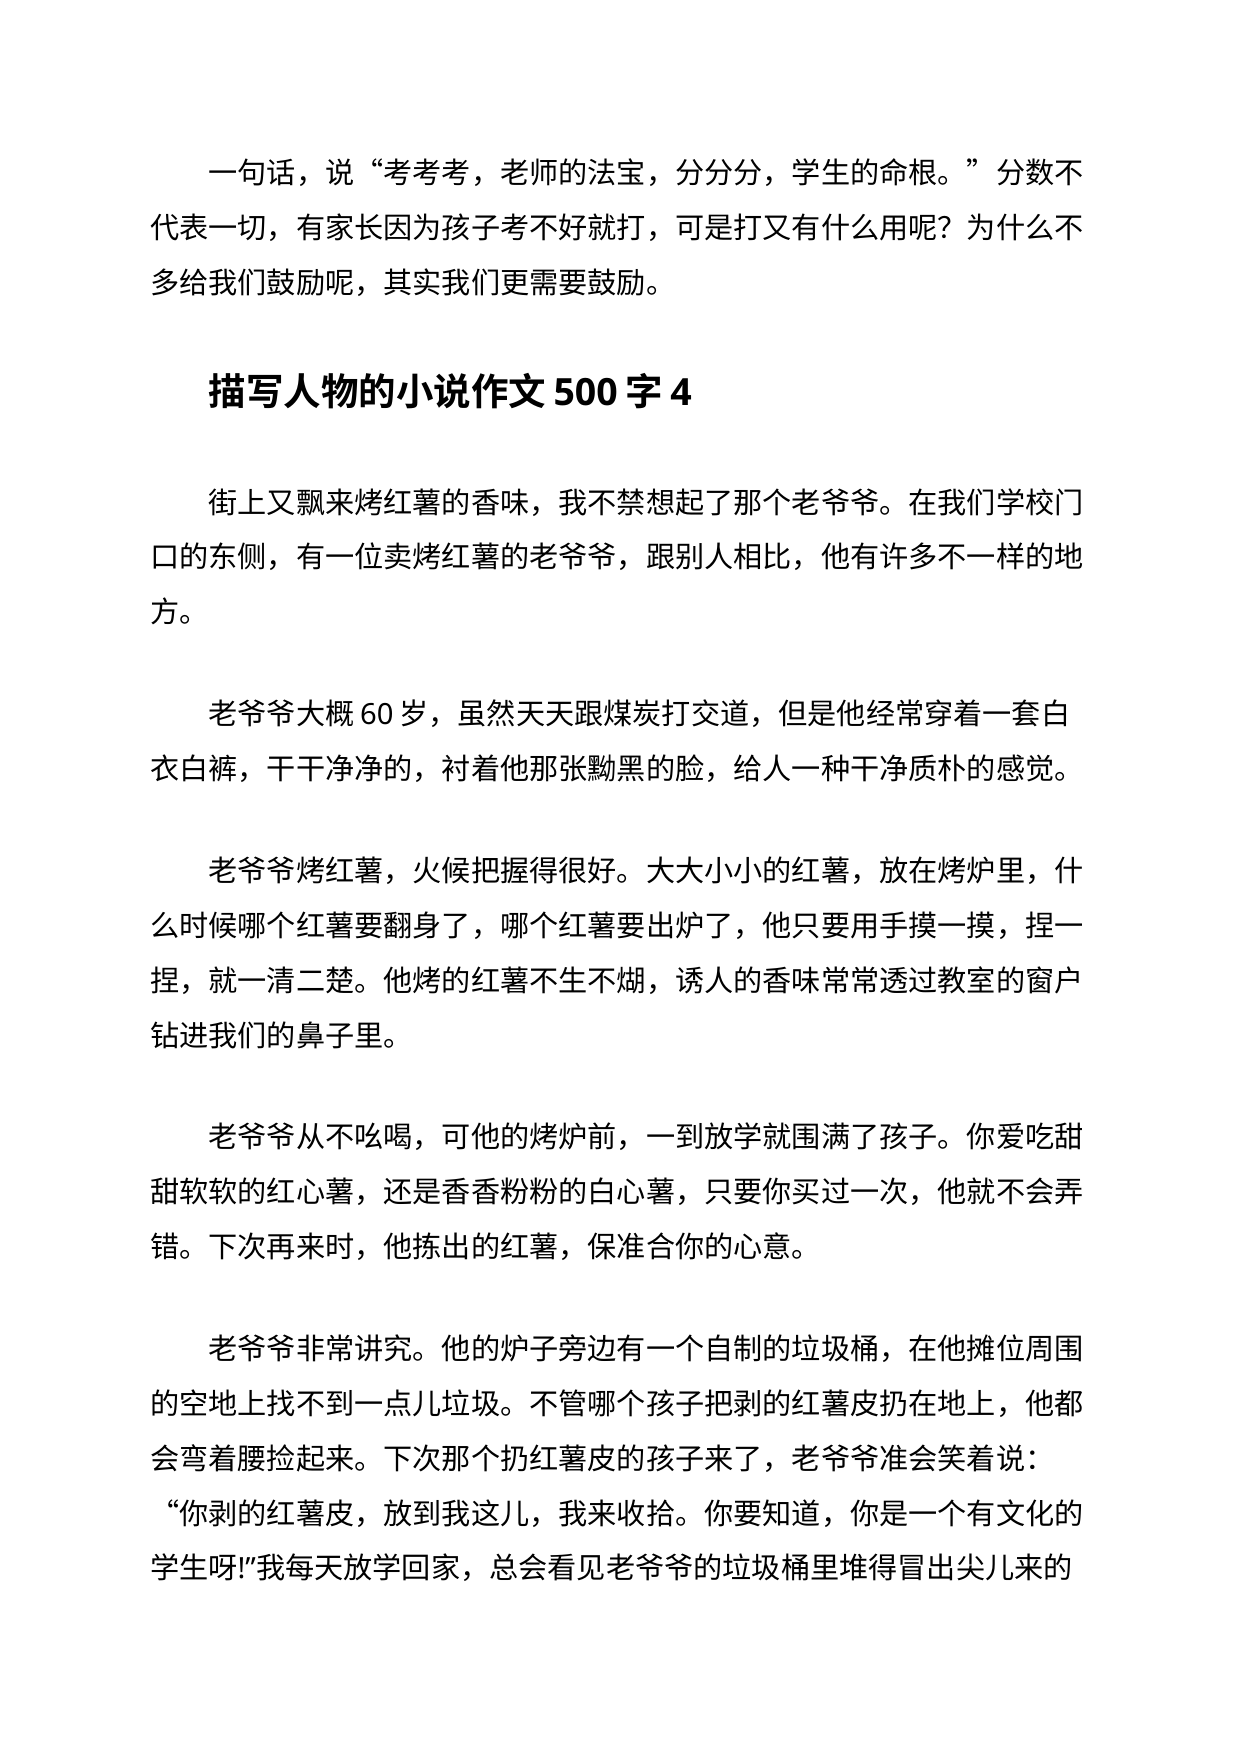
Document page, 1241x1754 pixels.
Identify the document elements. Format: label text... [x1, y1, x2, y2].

text 老爷爷从不吆喝，可他的烤炉前，一到放学就围满了孩子。你爱吃甜甜软软的红心薯，还是香香粉粉的白心薯，只要你买过一次，他就不会弄错。下次再来时，他拣出的红薯，保准合你的心意。 [150, 1114, 1090, 1266]
text 一句话，说“考考考，老师的法宝，分分分，学生的命根。”分数不代表一切，有家长因为孩子考不好就打，可是打又有什么用呢？为什么不多给我们鼓励呢，其实我们更需要鼓励。 [150, 150, 1090, 302]
text 老爷爷大概60岁，虽然天天跟煤炭打交道，但是他经常穿着一套白衣白裤，干干净净的，衬着他那张黝黑的脸，给人一种干净质朴的感觉。 [150, 691, 1090, 788]
text 描写人物的小说作文500字4 [150, 362, 1090, 416]
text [150, 1326, 1090, 1587]
text 街上又飘来烤红薯的香味，我不禁想起了那个老爷爷。在我们学校门口的东侧，有一位卖烤红薯的老爷爷，跟别人相比，他有许多不一样的地方。 [150, 479, 1090, 631]
text 老爷爷烤红薯，火候把握得很好。大大小小的红薯，放在烤炉里，什么时候哪个红薯要翻身了，哪个红薯要出炉了，他只要用手摸一摸，捏一捏，就一清二楚。他烤的红薯不生不煳，诱人的香味常常透过教室的窗户钻进我们的鼻子里。 [150, 847, 1090, 1054]
